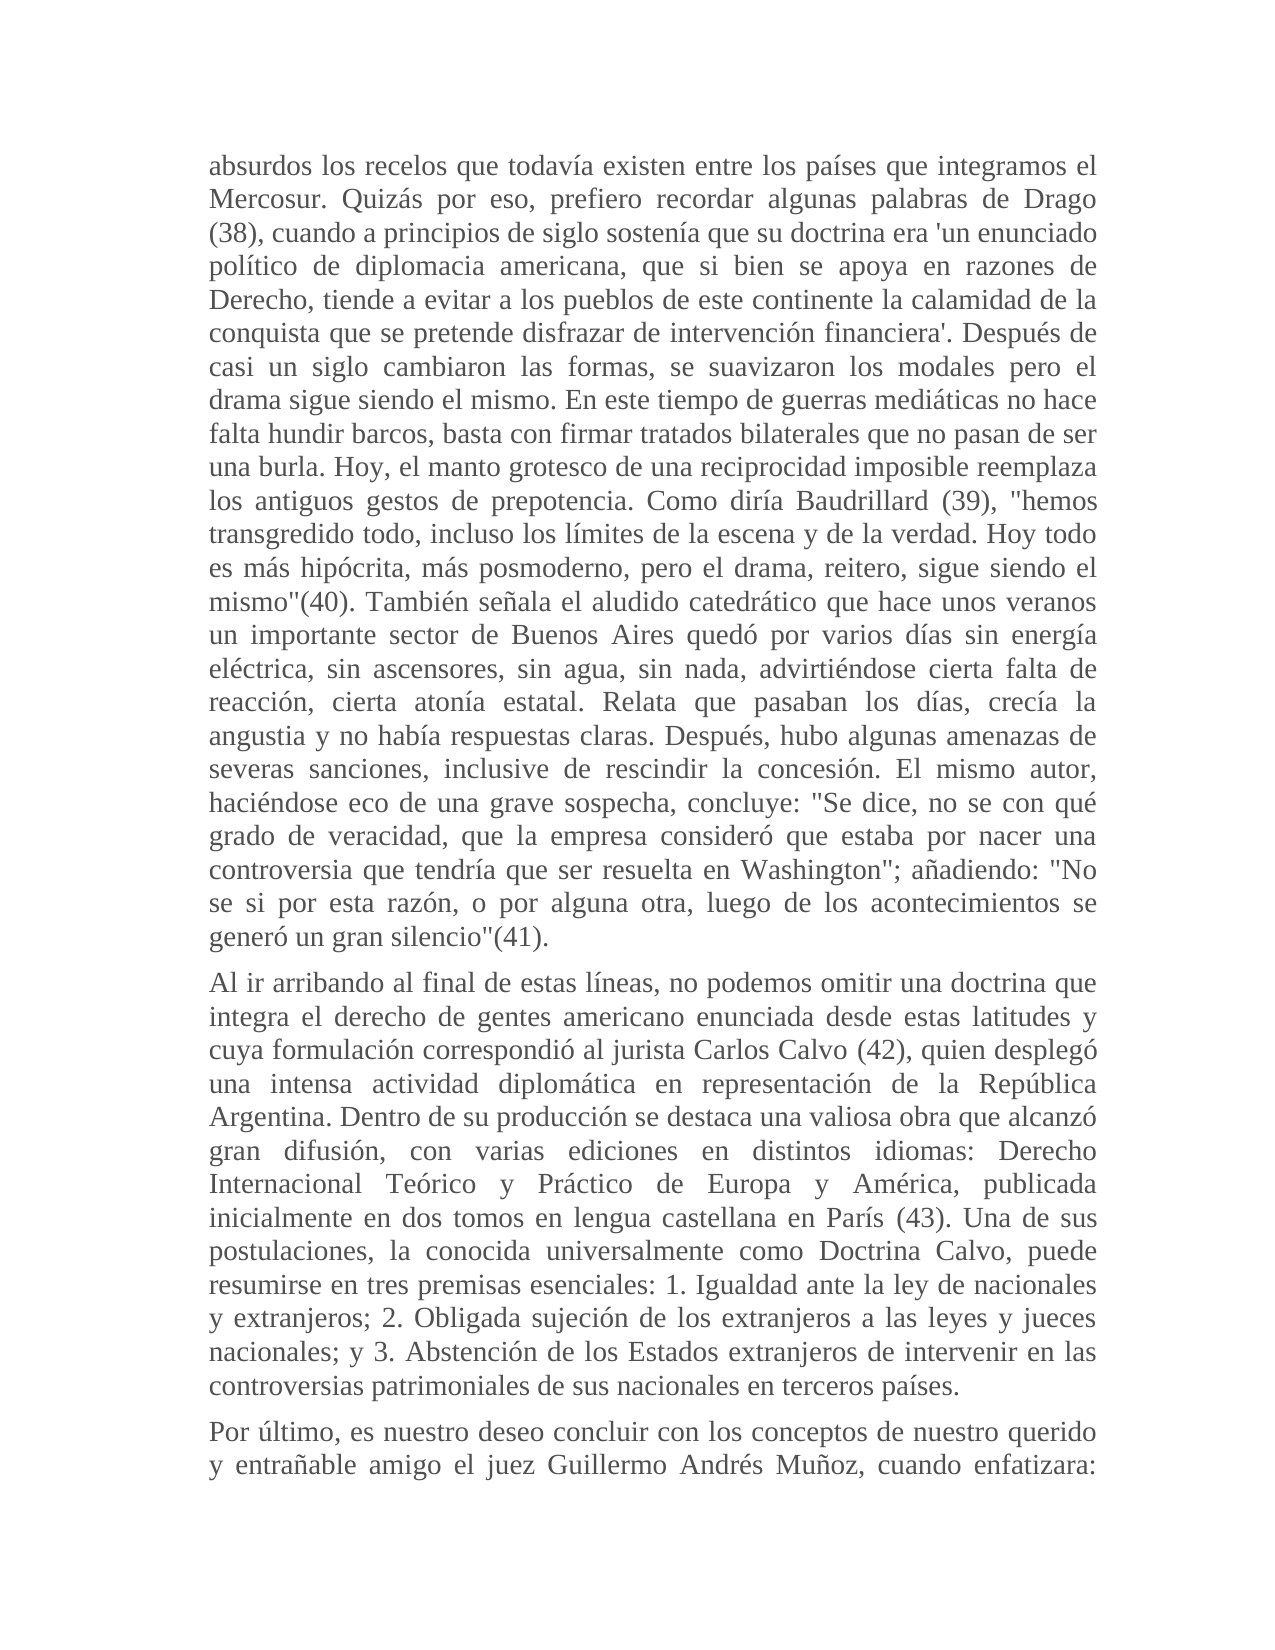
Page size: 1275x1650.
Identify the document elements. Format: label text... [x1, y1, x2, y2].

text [208, 148, 1098, 953]
text Al ir arribando al final de estas líneas, no podemos omitir una doctrina que integra el derecho de gentes americano enunciada desde estas latitudes y cuya formulación correspondió al jurista Carlos Calvo (42), quien desplegó una intensa actividad diplomática en representación de la República Argentina. Dentro de su producción se destaca una valiosa obra que alcanzó gran difusión, con varias ediciones en distintos idiomas: Derecho Internacional Teórico y Práctico de Europa y América, publicada inicialmente en dos tomos en lengua castellana en París (43). Una de sus postulaciones, la conocida universalmente como Doctrina Calvo, puede resumirse en tres premisas esenciales: 1. Igualdad ante la ley de nacionales y extranjeros; 2. Obligada sujeción de los extranjeros a las leyes y jueces nacionales; y 3. Abstención de los Estados extranjeros de intervenir en las controversias patrimoniales de sus nacionales en terceros países. [208, 965, 1098, 1401]
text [208, 1414, 1098, 1481]
